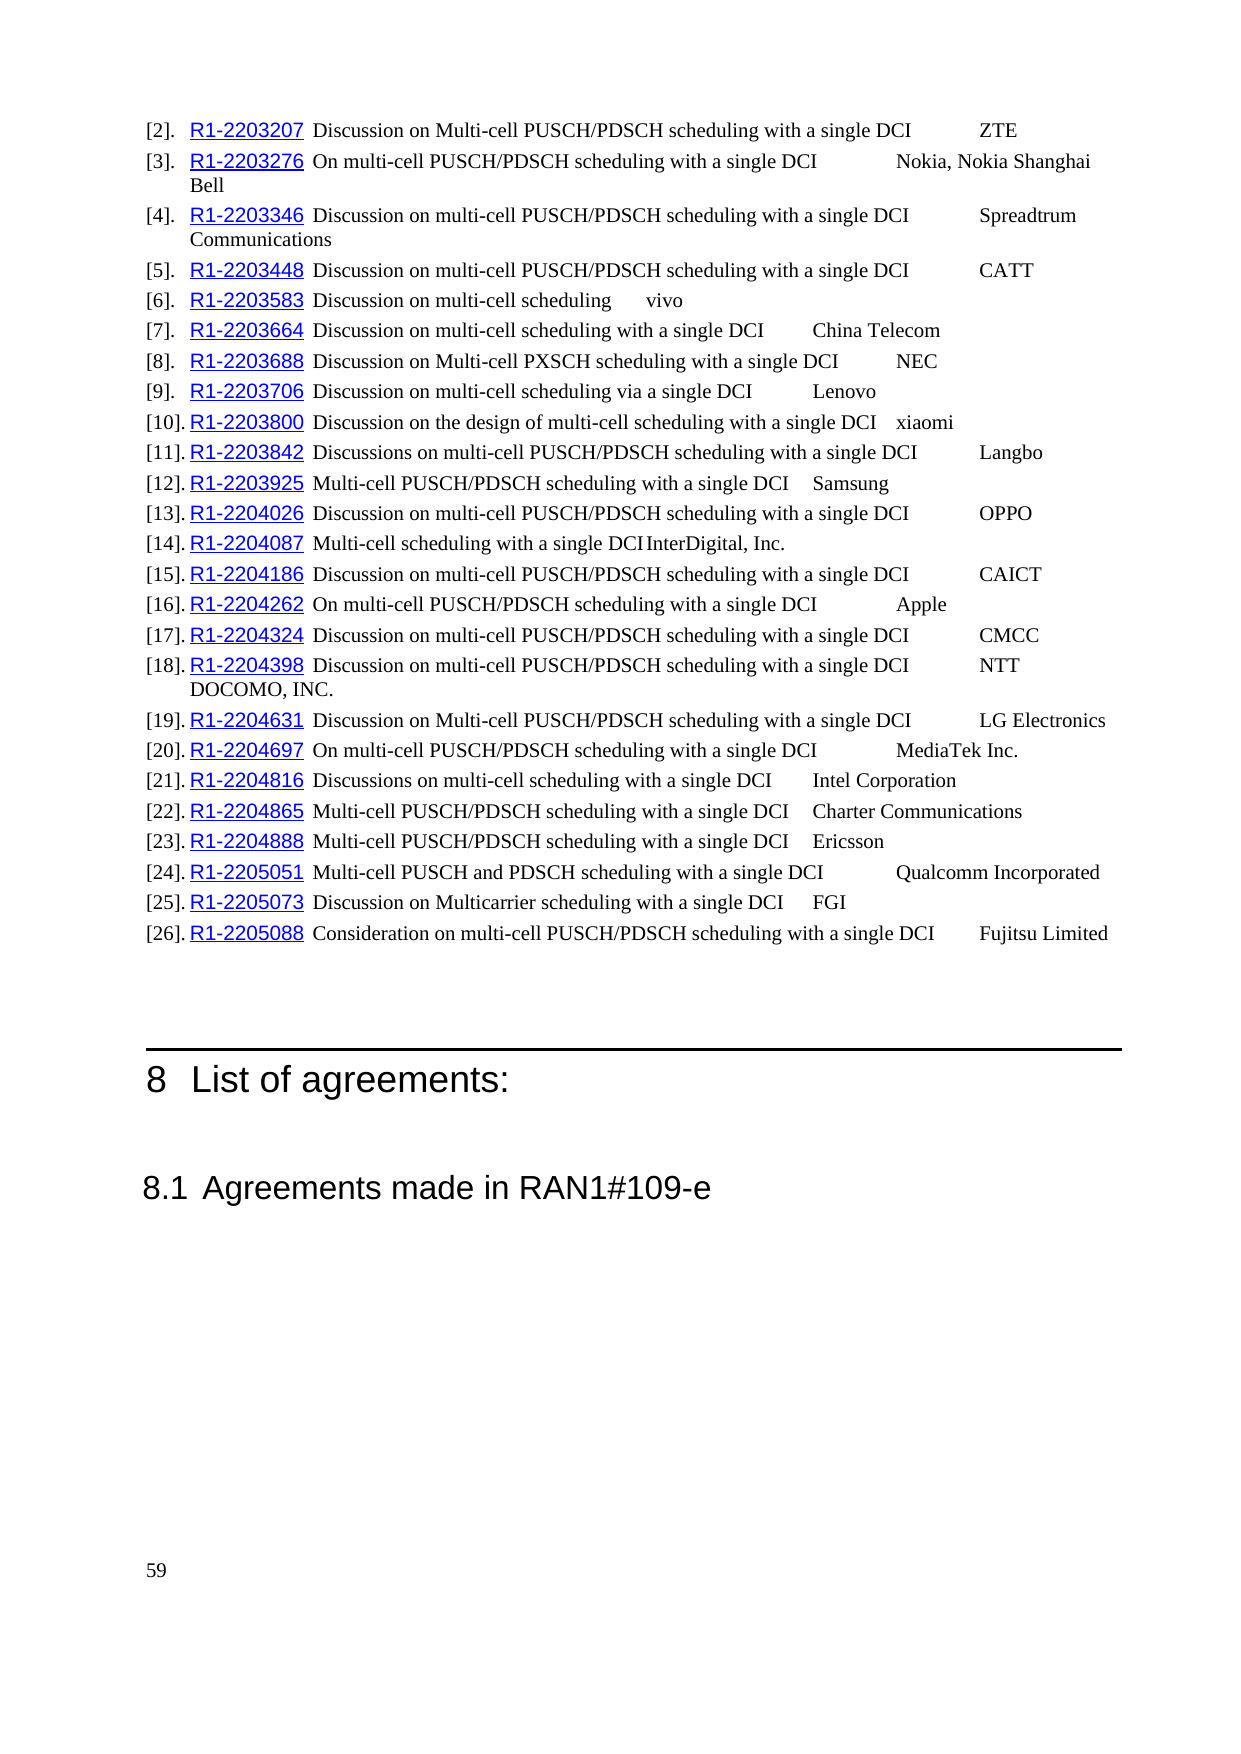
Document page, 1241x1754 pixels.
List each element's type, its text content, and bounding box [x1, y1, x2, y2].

list R1-2204697 On multi-cell PUSCH/PDSCH scheduling with a single DCI MediaTek Inc. [146, 738, 1122, 762]
list R1-2203583 Discussion on multi-cell scheduling vivo [146, 288, 1122, 312]
list R1-2204631 Discussion on Multi-cell PUSCH/PDSCH scheduling with a single DCI LG Electronics [146, 707, 1122, 732]
list R1-2203706 Discussion on multi-cell scheduling via a single DCI Lenovo [146, 379, 1122, 403]
subtitle List of agreements: [146, 1051, 1122, 1100]
list R1-2204026 Discussion on multi-cell PUSCH/PDSCH scheduling with a single DCI OPPO [146, 501, 1122, 525]
list R1-2203688 Discussion on Multi-cell PXSCH scheduling with a single DCI NEC [146, 349, 1122, 373]
list R1-2203207 Discussion on Multi-cell PUSCH/PDSCH scheduling with a single DCI ZTE [146, 118, 1122, 142]
list R1-2204816 Discussions on multi-cell scheduling with a single DCI Intel Corporation [146, 768, 1122, 792]
list R1-2203842 Discussions on multi-cell PUSCH/PDSCH scheduling with a single DCI Langbo [146, 440, 1122, 464]
subtitle Agreements made in RAN1#109-e [142, 1168, 1122, 1206]
list R1-2203664 Discussion on multi-cell scheduling with a single DCI China Telecom [146, 318, 1122, 342]
list R1-2203800 Discussion on the design of multi-cell scheduling with a single DCI xiaomi [146, 409, 1122, 434]
list R1-2205073 Discussion on Multicarrier scheduling with a single DCI FGI [146, 890, 1122, 914]
list R1-2203346 Discussion on multi-cell PUSCH/PDSCH scheduling with a single DCI Spreadtrum Communications [146, 203, 1122, 251]
list R1-2204888 Multi-cell PUSCH/PDSCH scheduling with a single DCI Ericsson [146, 829, 1122, 853]
list R1-2204324 Discussion on multi-cell PUSCH/PDSCH scheduling with a single DCI CMCC [146, 622, 1122, 647]
list R1-2204865 Multi-cell PUSCH/PDSCH scheduling with a single DCI Charter Communications [146, 799, 1122, 823]
list R1-2205051 Multi-cell PUSCH and PDSCH scheduling with a single DCI Qualcomm Incorporated [146, 859, 1122, 884]
list R1-2204262 On multi-cell PUSCH/PDSCH scheduling with a single DCI Apple [146, 592, 1122, 616]
list R1-2204398 Discussion on multi-cell PUSCH/PDSCH scheduling with a single DCI NTT DOCOMO, INC. [146, 653, 1122, 701]
list R1-2203925 Multi-cell PUSCH/PDSCH scheduling with a single DCI Samsung [146, 470, 1122, 494]
list R1-2203276 On multi-cell PUSCH/PDSCH scheduling with a single DCI Nokia, Nokia Shanghai Bell [146, 148, 1122, 197]
list R1-2204186 Discussion on multi-cell PUSCH/PDSCH scheduling with a single DCI CAICT [146, 562, 1122, 586]
list R1-2205088 Consideration on multi-cell PUSCH/PDSCH scheduling with a single DCI Fujitsu Limited [146, 920, 1122, 944]
list R1-2203448 Discussion on multi-cell PUSCH/PDSCH scheduling with a single DCI CATT [146, 257, 1122, 282]
list R1-2204087 Multi-cell scheduling with a single DCI InterDigital, Inc. [146, 531, 1122, 555]
